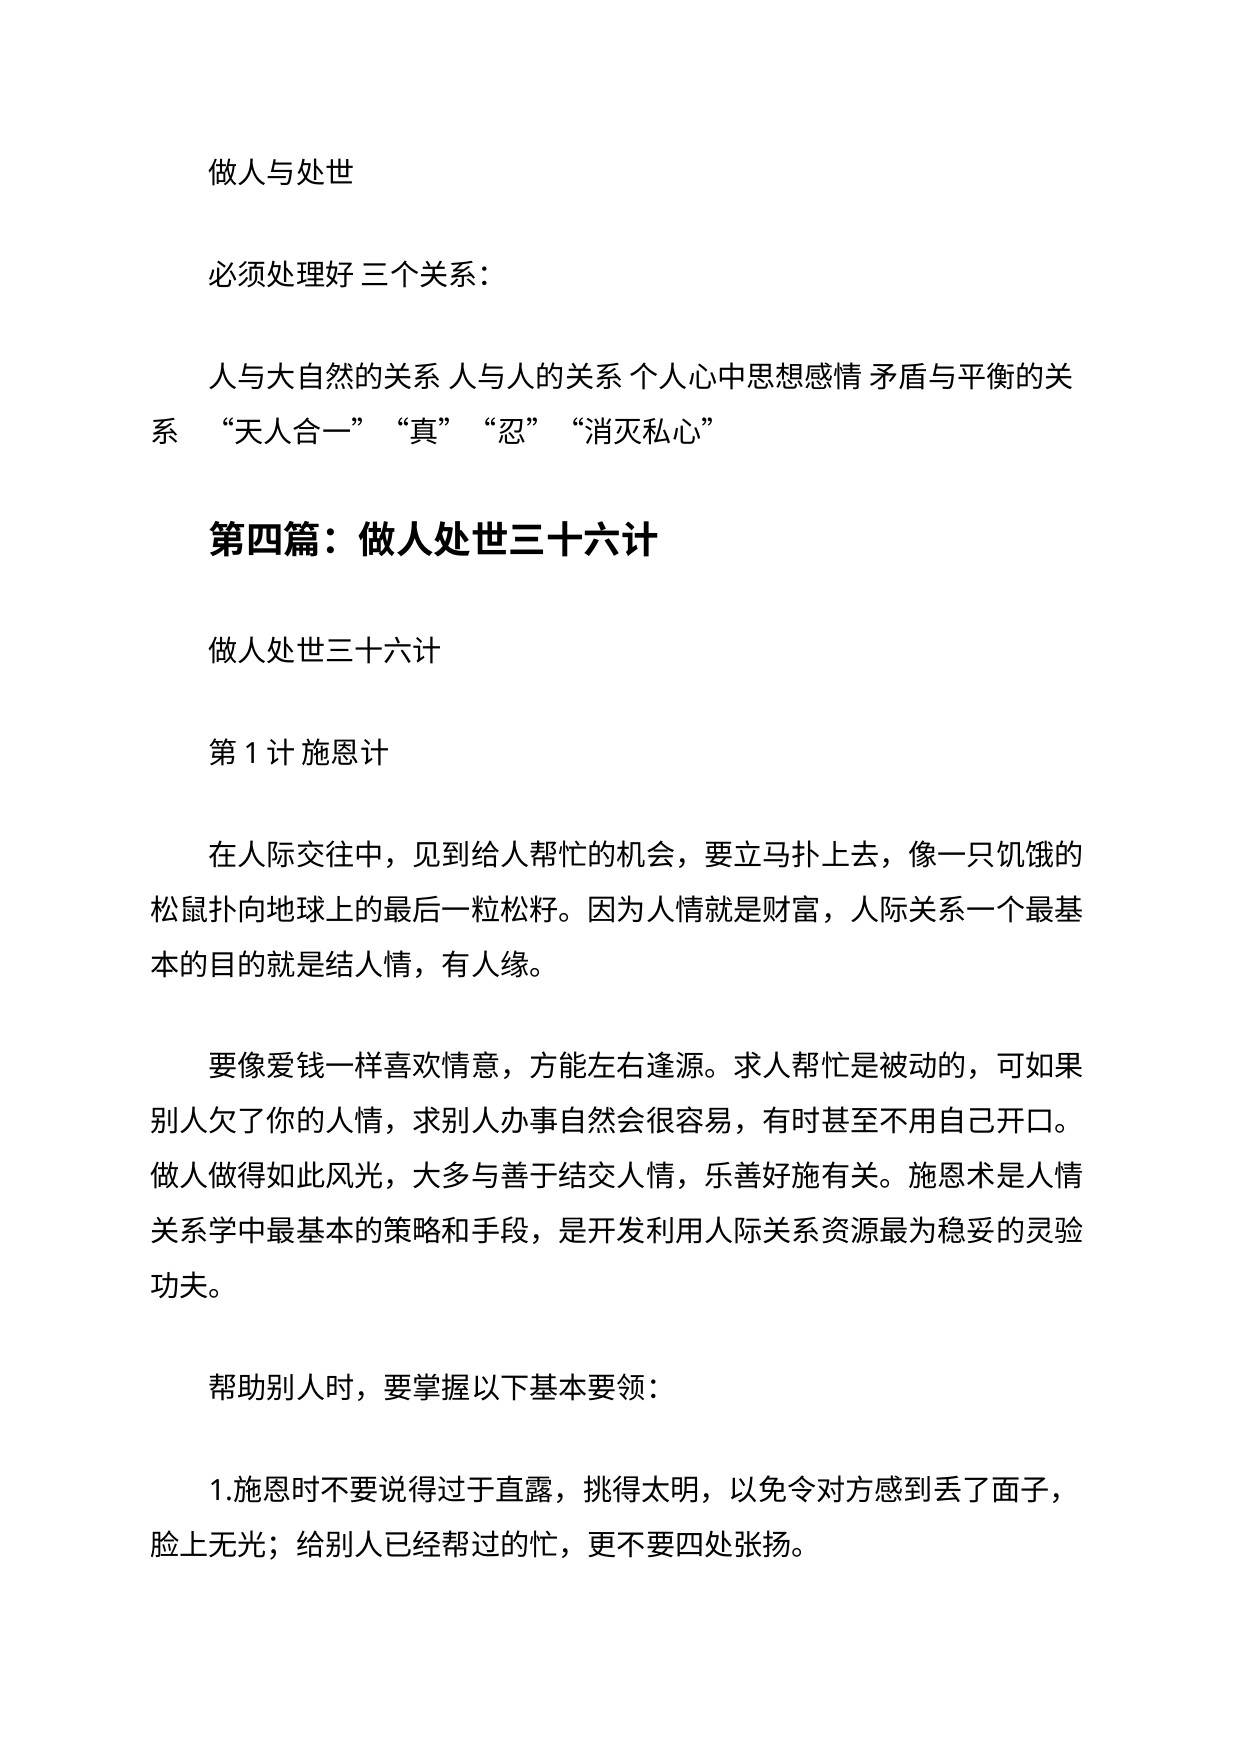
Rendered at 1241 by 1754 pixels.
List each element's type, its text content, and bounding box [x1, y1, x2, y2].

text 第四篇：做人处世三十六计 [150, 510, 1090, 564]
text 帮助别人时，要掌握以下基本要领： [150, 1364, 1090, 1407]
text 第1计 施恩计 [150, 729, 1090, 772]
text 人与大自然的关系 人与人的关系 个人心中思想感情 矛盾与平衡的关系 “天人合一”“真”“忍”“消灭私心” [150, 353, 1090, 451]
text 1.施恩时不要说得过于直露，挑得太明，以免令对方感到丢了面子，脸上无光；给别人已经帮过的忙，更不要四处张扬。 [150, 1466, 1090, 1563]
text 做人与处世 [150, 150, 1090, 192]
text 在人际交往中，见到给人帮忙的机会，要立马扑上去，像一只饥饿的松鼠扑向地球上的最后一粒松籽。因为人情就是财富，人际关系一个最基本的目的就是结人情，有人缘。 [150, 831, 1090, 983]
text 要像爱钱一样喜欢情意，方能左右逢源。求人帮忙是被动的，可如果别人欠了你的人情，求别人办事自然会很容易，有时甚至不用自己开口。做人做得如此风光，大多与善于结交人情，乐善好施有关。施恩术是人情关系学中最基本的策略和手段，是开发利用人际关系资源最为稳妥的灵验功夫。 [150, 1043, 1090, 1305]
text 做人处世三十六计 [150, 628, 1090, 670]
text 必须处理好 三个关系： [150, 252, 1090, 294]
